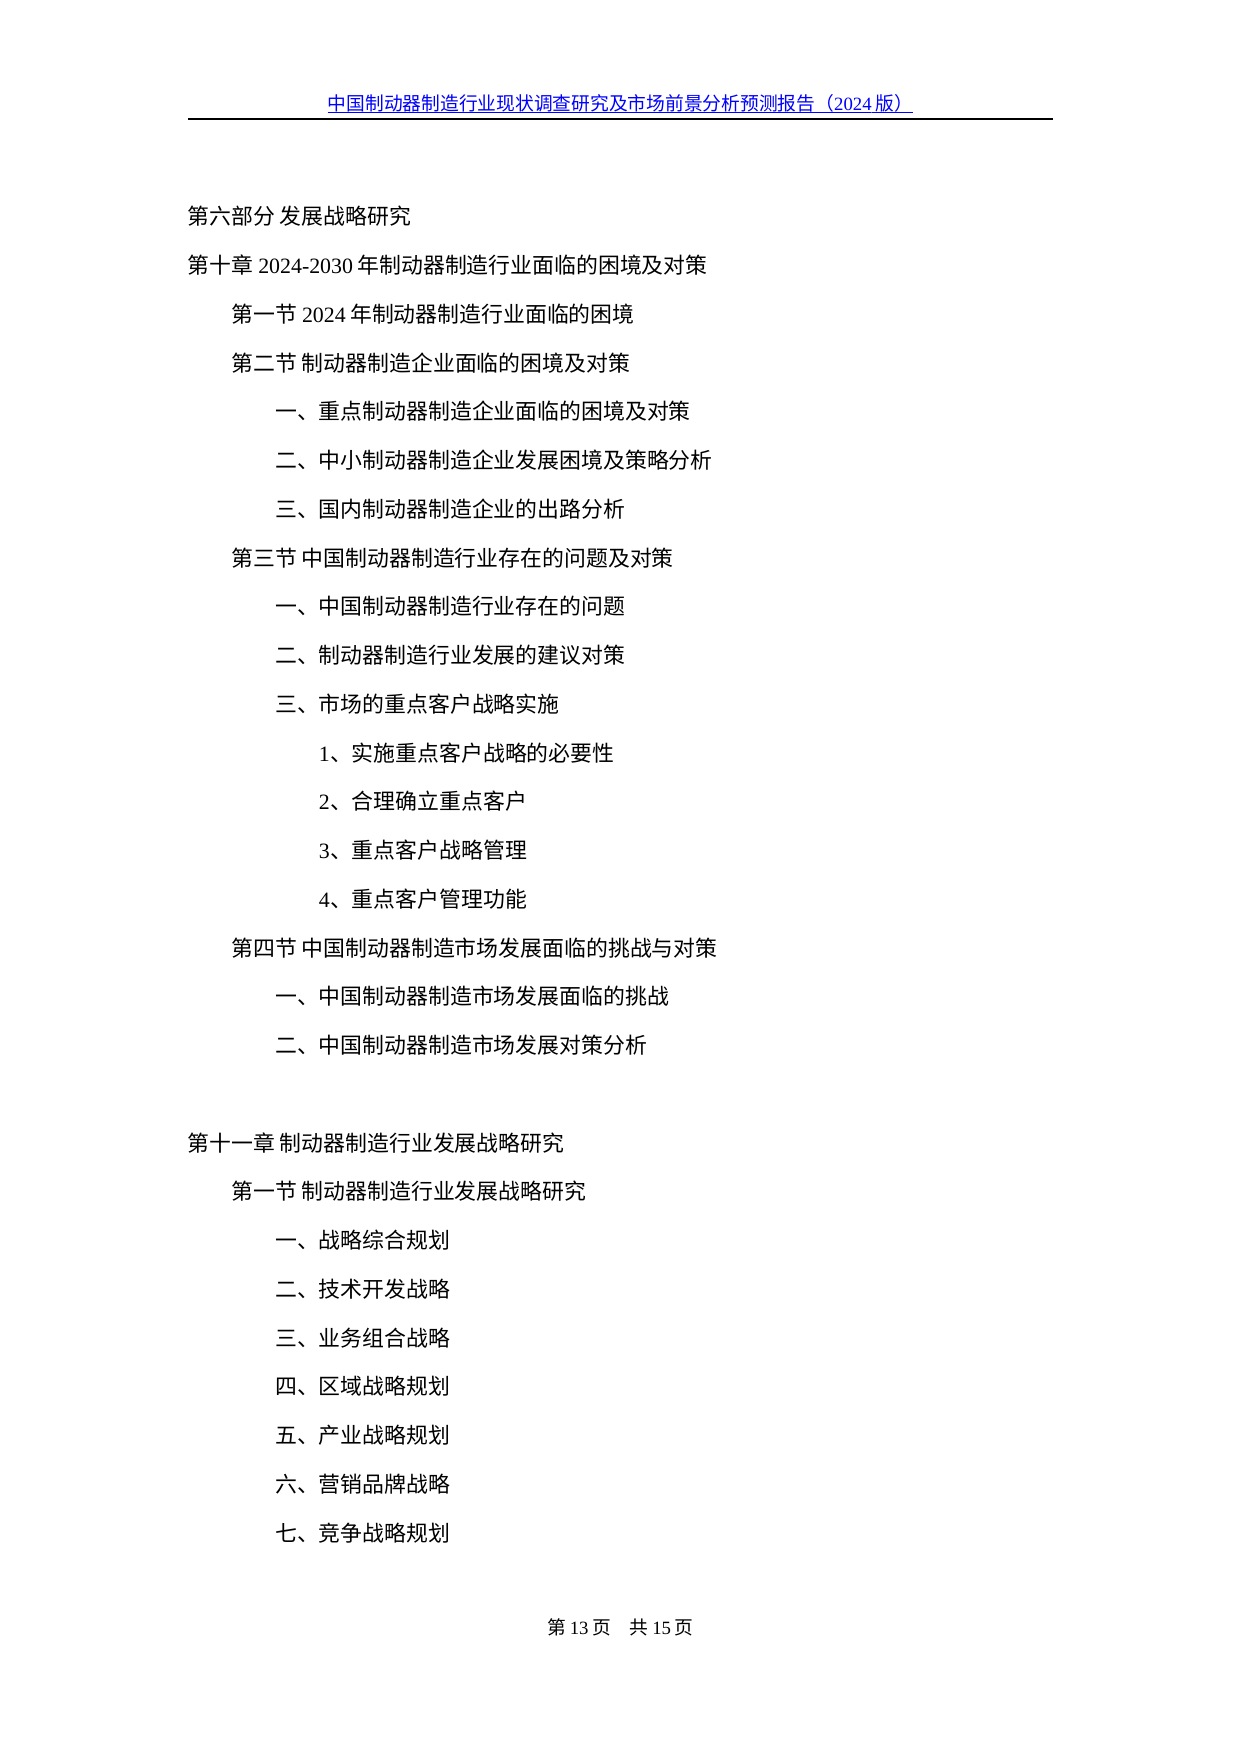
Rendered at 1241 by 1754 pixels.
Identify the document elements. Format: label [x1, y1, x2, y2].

text [187, 150, 1053, 1548]
